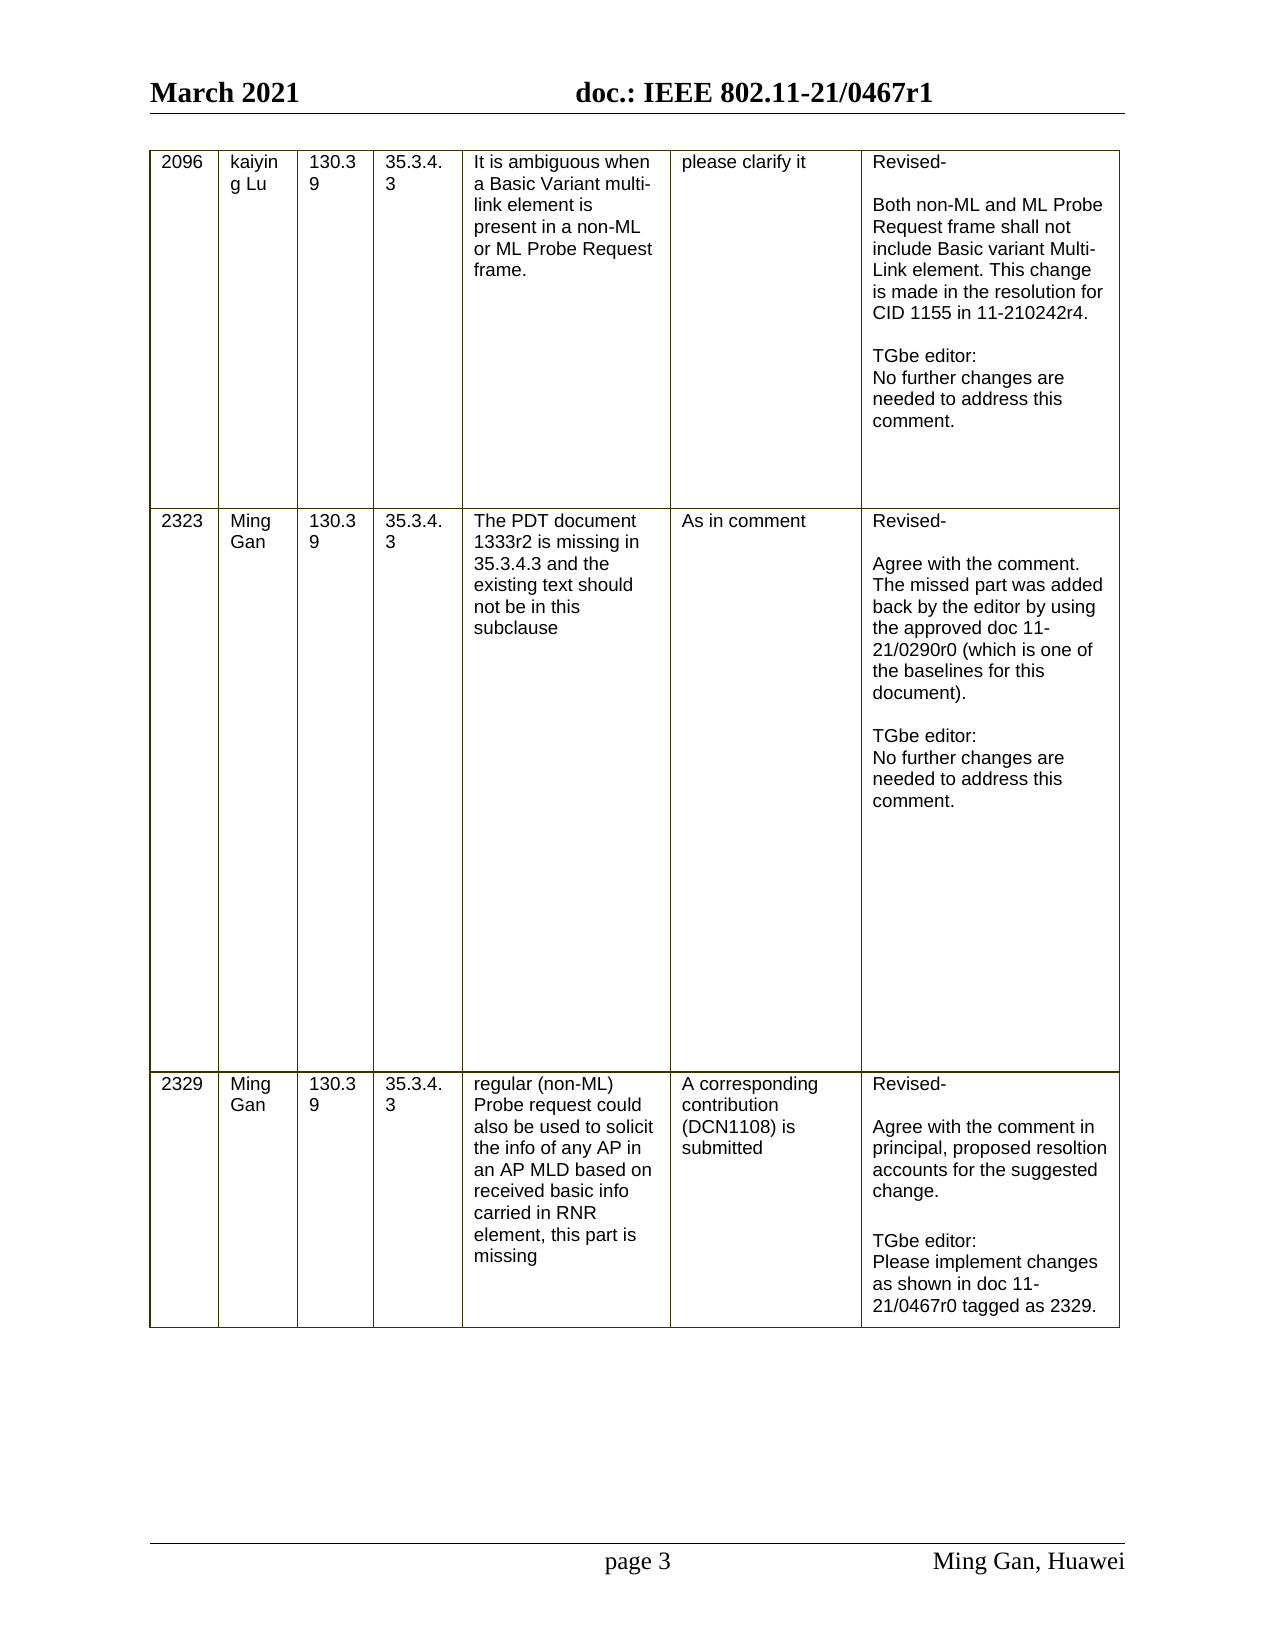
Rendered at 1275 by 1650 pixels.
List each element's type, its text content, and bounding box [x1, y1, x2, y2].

table_cell Revised- Agree with the comment. The missed part was added back by the editor by using the approved doc 11-21/0290r0 (which is one of the baselines for this document). TGbe editor: No further changes are needed to address this comment. [862, 509, 1119, 1071]
table_cell Ming Gan [219, 509, 297, 1071]
table_cell please clarify it [671, 151, 861, 508]
table_cell 35.3.4.3 [374, 509, 462, 1071]
table_cell Ming Gan [219, 1073, 297, 1327]
table_cell 2329 [151, 1073, 218, 1327]
table_cell 130.39 [298, 1073, 373, 1327]
table_cell A corresponding contribution (DCN1108) is submitted [671, 1073, 861, 1327]
table_cell 35.3.4.3 [374, 1073, 462, 1327]
table_cell regular (non-ML) Probe request could also be used to solicit the info of any AP in an AP MLD based on received basic info carried in RNR element, this part is missing [463, 1073, 670, 1327]
table_cell 130.39 [298, 151, 373, 508]
table_cell As in comment [671, 509, 861, 1071]
table_cell 2323 [151, 509, 218, 1071]
table_cell kaiying Lu [219, 151, 297, 508]
table_cell 2096 [151, 151, 218, 508]
table_cell Revised- Both non-ML and ML Probe Request frame shall not include Basic variant Multi-Link element. This change is made in the resolution for CID 1155 in 11-210242r4. TGbe editor: No further changes are needed to address this comment. [862, 151, 1119, 508]
table_cell 35.3.4.3 [374, 151, 462, 508]
table_cell The PDT document 1333r2 is missing in 35.3.4.3 and the existing text should not be in this subclause [463, 509, 670, 1071]
table_cell 130.39 [298, 509, 373, 1071]
table_cell It is ambiguous when a Basic Variant multi-link element is present in a non-ML or ML Probe Request frame. [463, 151, 670, 508]
table_cell Revised- Agree with the comment in principal, proposed resoltion accounts for the suggested change. TGbe editor: Please implement changes as shown in doc 11-21/0467r0 tagged as 2329. [862, 1073, 1119, 1327]
